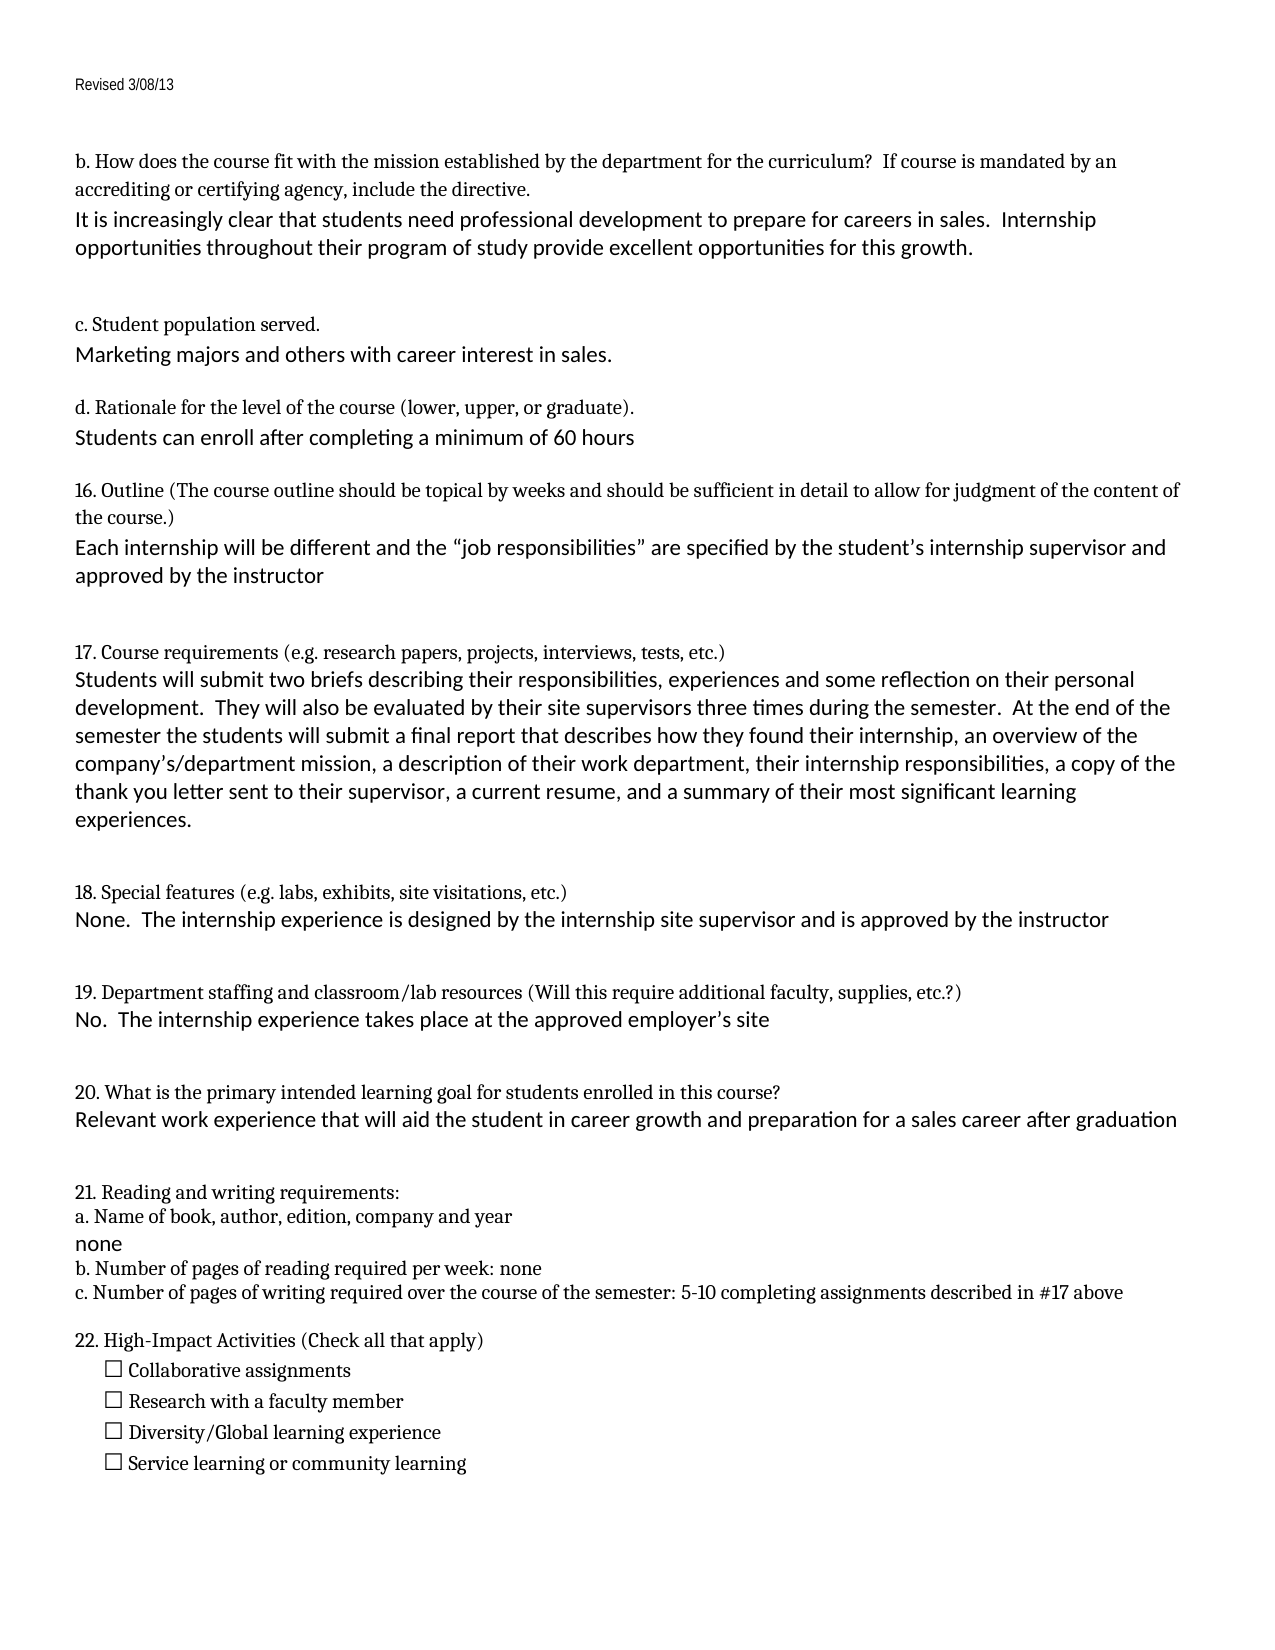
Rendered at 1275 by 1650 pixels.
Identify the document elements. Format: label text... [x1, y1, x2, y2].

text b. Number of pages of reading required per week: [75, 1257, 1200, 1281]
text 21. Reading and writing requirements: [75, 1181, 1200, 1205]
text d. Rationale for the level of the course (lower, upper, or graduate). [75, 396, 1200, 419]
text Collaborative assignments [103, 1352, 1200, 1384]
text 19. Department staffing and classroom/lab resources (Will this require additional faculty, supplies, etc.?) [75, 981, 1200, 1005]
text 18. Special features (e.g. labs, exhibits, site visitations, etc.) [75, 881, 1200, 905]
text 20. What is the primary intended learning goal for students enrolled in this course? [75, 1081, 1200, 1105]
text Research with a faculty member [103, 1384, 1200, 1415]
text 22. High-Impact Activities (Check all that apply) [75, 1328, 1200, 1352]
text b. How does the course fit with the mission established by the department for the curriculum? If course is mandated by an accrediting or certifying agency, include the directive. [75, 150, 1200, 201]
text c. Number of pages of writing required over the course of the semester: [75, 1281, 1200, 1304]
text Diversity/Global learning experience [103, 1415, 1200, 1446]
text a. Name of book, author, edition, company and year [75, 1205, 1200, 1229]
text c. Student population served. [75, 312, 1200, 336]
text 16. Outline (The course outline should be topical by weeks and should be sufficient in detail to allow for judgment of the content of the course.) [75, 478, 1200, 530]
text Service learning or community learning [103, 1446, 1200, 1477]
text 17. Course requirements (e.g. research papers, projects, interviews, tests, etc.) [75, 641, 1200, 665]
